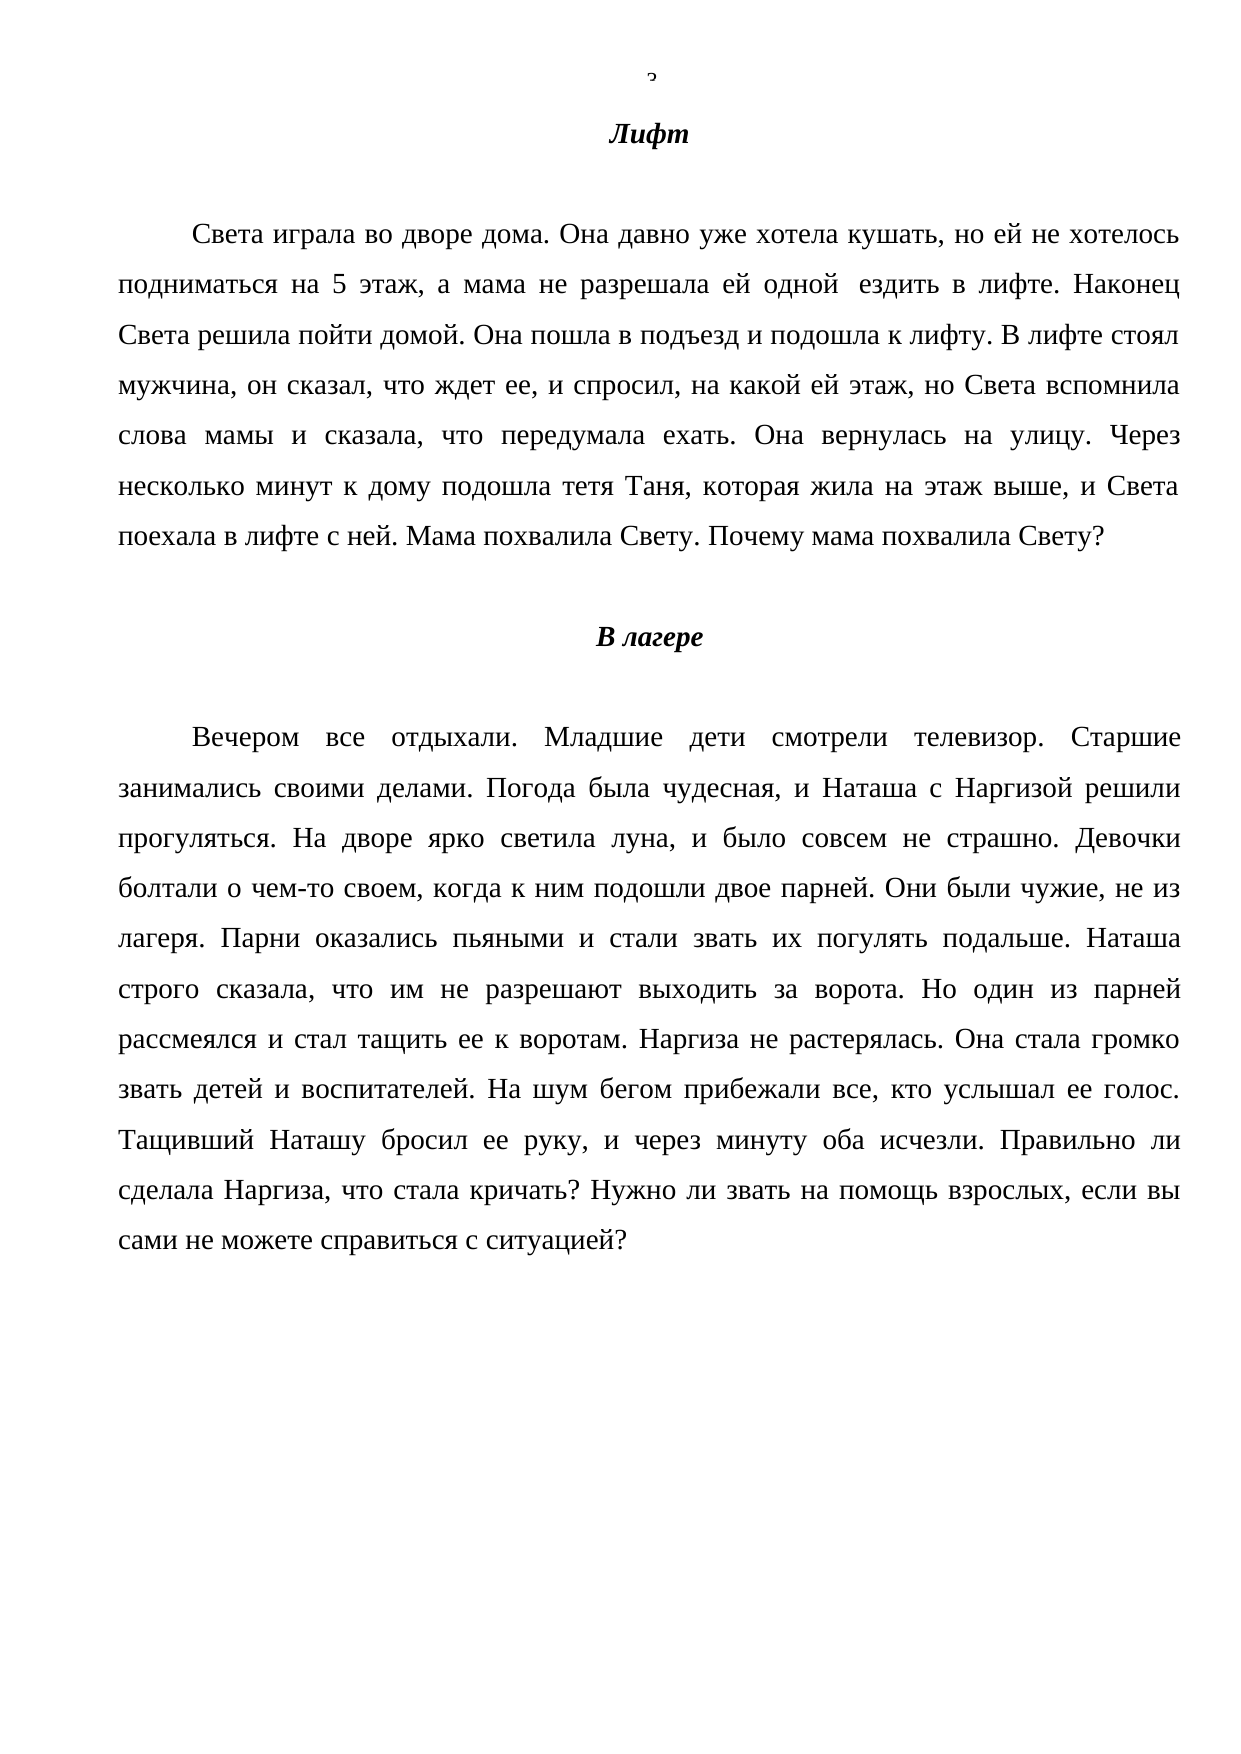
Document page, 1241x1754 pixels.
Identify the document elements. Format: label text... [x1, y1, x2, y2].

text Вечером все отдыхали. Младшие дети смотрели телевизор. Старшие занимались своими делами. Погода была чудесная, и Наташа с Наргизой решили прогуляться. На дворе ярко светила луна, и было совсем не страшно. Девочки болтали о чем-то своем, когда к ним подошли двое парней. Они были чужие, не из лагеря. Парни оказались пьяными и стали звать их погулять подальше. Наташа строго сказала, что им не разрешают выходить за ворота. Но один из парней рассмеялся и стал тащить ее к воротам. Наргиза не растерялась. Она стала громко звать детей и воспитателей. На шум бегом прибежали все, кто услышал ее голос. Тащивший Наташу бросил ее руку, и через минуту оба исчезли. Правильно ли сделала Наргиза, что стала кричать? Нужно ли звать на помощь взрослых, если вы сами не можете справиться с ситуацией? [118, 719, 1182, 1256]
text Света играла во дворе дома. Она давно уже хотела кушать, но ей не хотелось подниматься на 5 этаж, а мама не разрешала ей одной ездить в лифте. Наконец Света решила пойти домой. Она пошла в подъезд и подошла к лифту. В лифте стоял мужчина, он сказал, что ждет ее, и спросил, на какой ей этаж, но Света вспомнила слова мамы и сказала, что передумала ехать. Она вернулась на улицу. Через несколько минут к дому подошла тетя Таня, которая жила на этаж выше, и Света поехала в лифте с ней. Мама похвалила Свету. Почему мама похвалила Свету? [118, 216, 1181, 552]
subtitle В лагере [142, 619, 1157, 653]
subtitle Лифт [142, 116, 1157, 149]
